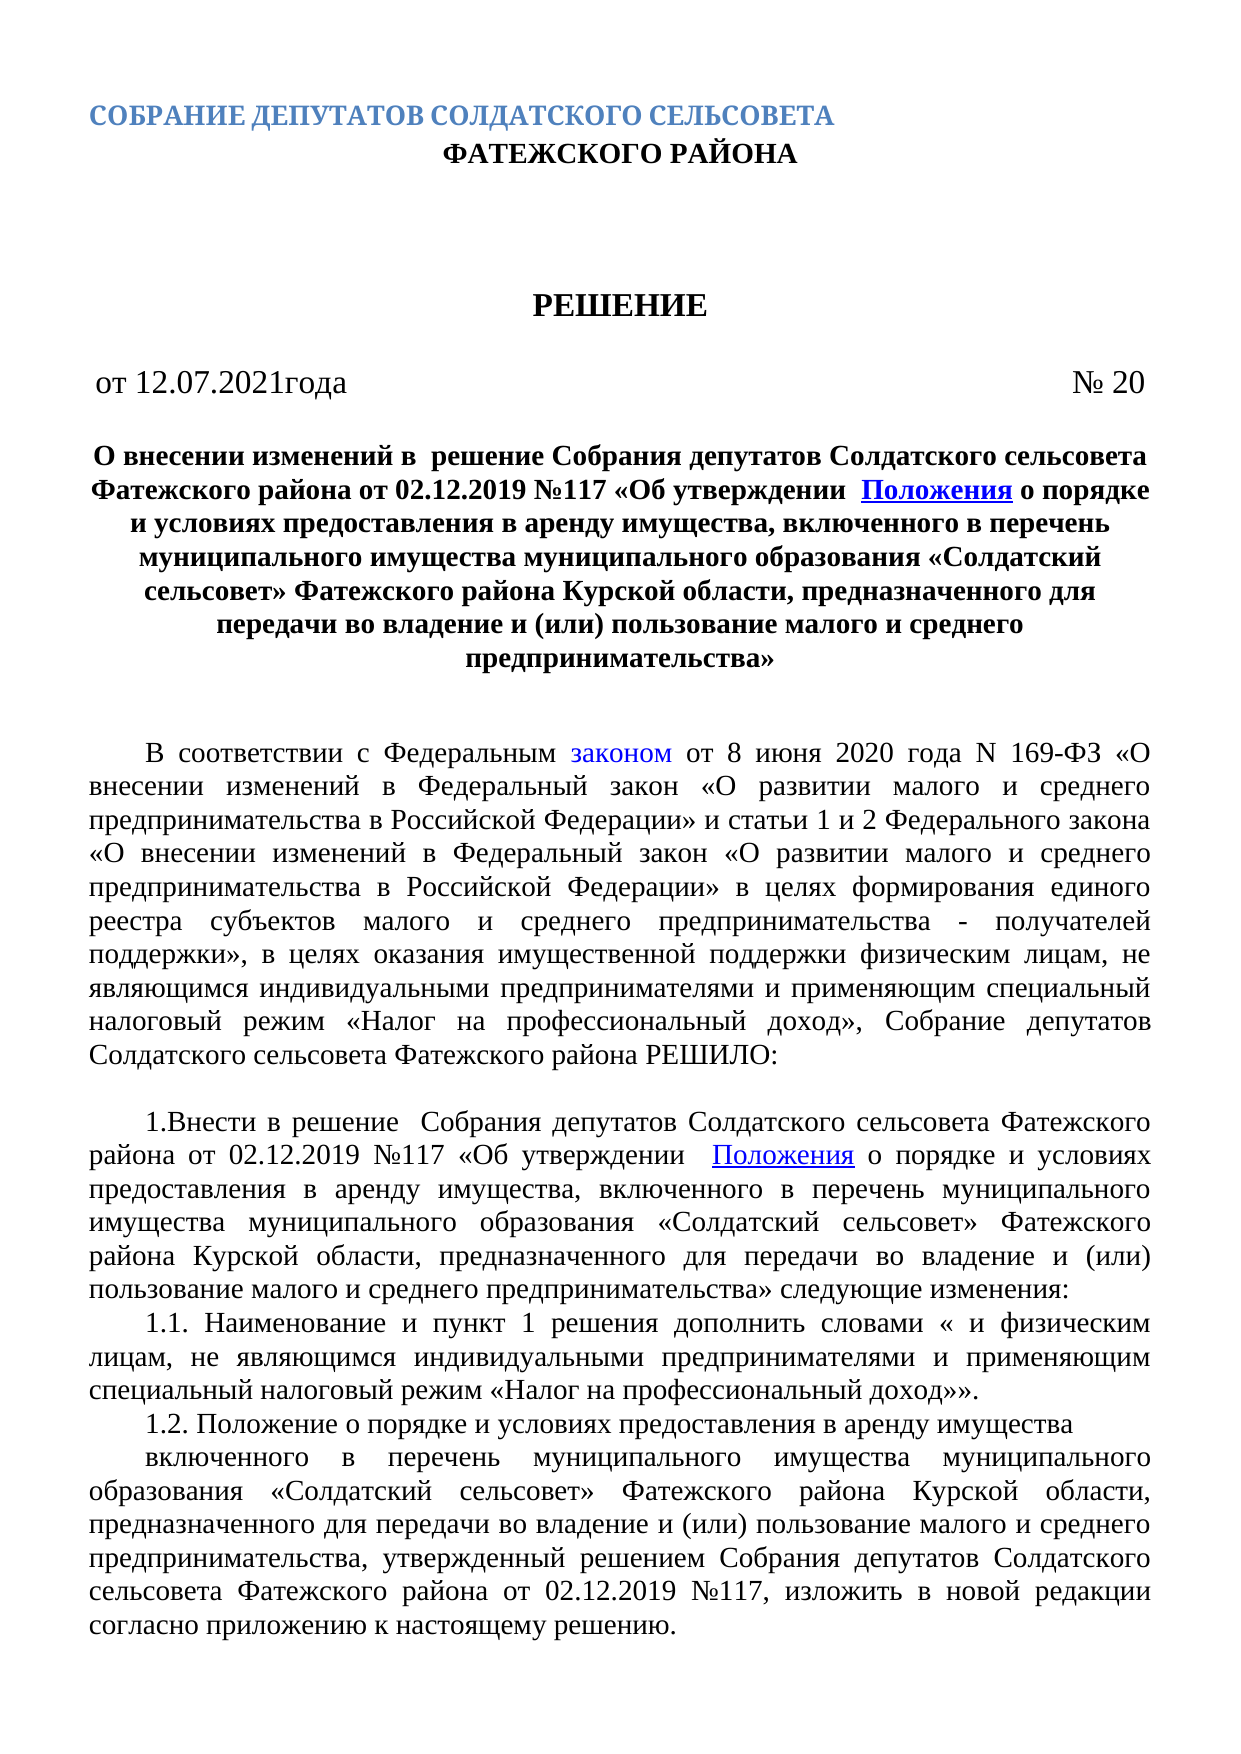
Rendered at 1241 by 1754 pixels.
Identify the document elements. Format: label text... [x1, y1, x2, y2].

text В соответствии с Федеральным законом от 8 июня 2020 года N 169-ФЗ «О внесении изменений в Федеральный закон «О развитии малого и среднего предпринимательства в Российской Федерации» и статьи 1 и 2 Федерального закона «О внесении изменений в Федеральный закон «О развитии малого и среднего предпринимательства в Российской Федерации» в целях формирования единого реестра субъектов малого и среднего предпринимательства - получателей поддержки», в целях оказания имущественной поддержки физическим лицам, не являющимся индивидуальными предпринимателями и применяющим специальный налоговый режим «Налог на профессиональный доход», Собрание депутатов Солдатского сельсовета Фатежского района РЕШИЛО: [89, 735, 1152, 1070]
subtitle СОБРАНИЕ ДЕПУТАТОВ СОЛДАТСКОГО СЕЛЬСОВЕТА [89, 65, 1152, 132]
title 1.Внести в решение Собрания депутатов Солдатского сельсовета Фатежского района от 02.12.2019 №117 «Об утверждении Положения о порядке и условиях предоставления в аренду имущества, включенного в перечень муниципального имущества муниципального образования «Солдатский сельсовет» Фатежского района Курской области, предназначенного для передачи во владение и (или) пользование малого и среднего предпринимательства» следующие изменения: [89, 1104, 1152, 1305]
title РЕШЕНИЕ [89, 285, 1152, 323]
title от 12.07.2021года № 20 [89, 362, 1152, 400]
title 1.1. Наименование и пункт 1 решения дополнить словами « и физическим лицам, не являющимся индивидуальными предпринимателями и применяющим специальный налоговый режим «Налог на профессиональный доход»». [89, 1305, 1152, 1406]
title ФАТЕЖСКОГО РАЙОНА [89, 137, 1152, 170]
title 1.2. Положение о порядке и условиях предоставления в аренду имущества [89, 1406, 1152, 1439]
text включенного в перечень муниципального имущества муниципального образования «Солдатский сельсовет» Фатежского района Курской области, предназначенного для передачи во владение и (или) пользование малого и среднего предпринимательства, утвержденный решением Собрания депутатов Солдатского сельсовета Фатежского района от 02.12.2019 №117, изложить в новой редакции согласно приложению к настоящему решению. [89, 1439, 1152, 1641]
title О внесении изменений в решение Собрания депутатов Солдатского сельсовета Фатежского района от 02.12.2019 №117 «Об утверждении Положения о порядке и условиях предоставления в аренду имущества, включенного в перечень муниципального имущества муниципального образования «Солдатский сельсовет» Фатежского района Курской области, предназначенного для передачи во владение и (или) пользование малого и среднего предпринимательства» [89, 438, 1152, 673]
